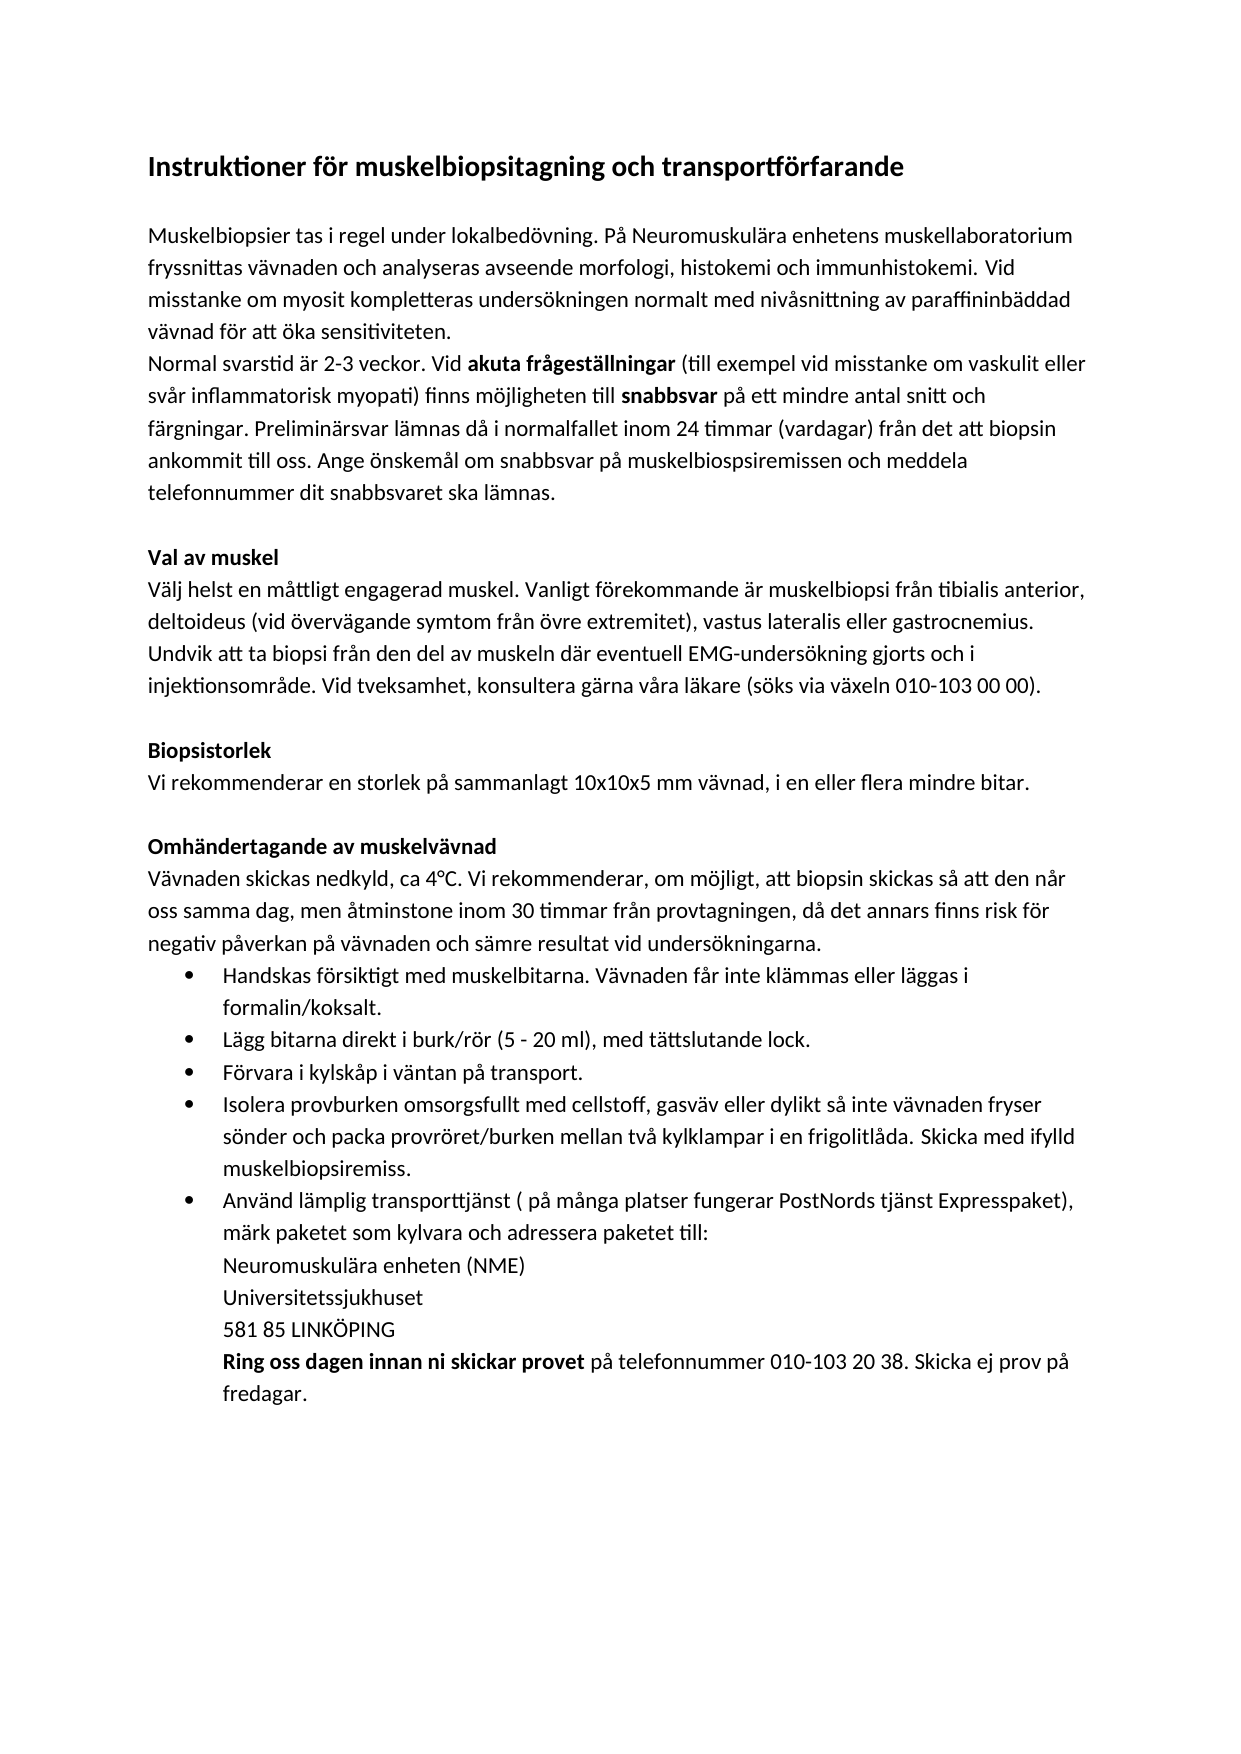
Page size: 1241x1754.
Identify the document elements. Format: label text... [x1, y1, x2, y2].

text Muskelbiopsier tas i regel under lokalbedövning. På Neuromuskulära enhetens muskellaboratorium fryssnittas vävnaden och analyseras avseende morfologi, histokemi och immunhistokemi. Vid misstanke om myosit kompletteras undersökningen normalt med nivåsnittning av paraffininbäddad vävnad för att öka sensitiviteten. [148, 221, 1093, 345]
subtitle Biopsistorlek [148, 736, 1093, 764]
list Använd lämplig transporttjänst ( på många platser fungerar PostNords tjänst Expresspaket), märk paketet som kylvara och adressera paketet till: Neuromuskulära enheten (NME) Universitetssjukhuset 581 85 LINKÖPING Ring oss dagen innan ni skickar provet på telefonnummer 010-103 20 38. Skicka ej prov på fredagar. [185, 1186, 1093, 1407]
list Förvara i kylskåp i väntan på transport. [185, 1058, 1093, 1086]
list Handskas försiktigt med muskelbitarna. Vävnaden får inte klämmas eller läggas i formalin/koksalt. [185, 961, 1093, 1021]
text Vävnaden skickas nedkyld, ca 4°C. Vi rekommenderar, om möjligt, att biopsin skickas så att den når oss samma dag, men åtminstone inom 30 timmar från provtagningen, då det annars finns risk för negativ påverkan på vävnaden och sämre resultat vid undersökningarna. [148, 864, 1093, 957]
subtitle Omhändertagande av muskelvävnad [148, 832, 1093, 860]
text Välj helst en måttligt engagerad muskel. Vanligt förekommande är muskelbiopsi från tibialis anterior, deltoideus (vid övervägande symtom från övre extremitet), vastus lateralis eller gastrocnemius. Undvik att ta biopsi från den del av muskeln där eventuell EMG-undersökning gjorts och i injektionsområde. Vid tveksamhet, konsultera gärna våra läkare (söks via växeln 010-103 00 00). [148, 575, 1093, 699]
text Vi rekommenderar en storlek på sammanlagt 10x10x5 mm vävnad, i en eller flera mindre bitar. [148, 768, 1093, 796]
subtitle Val av muskel [148, 543, 1093, 571]
text Instruktioner för muskelbiopsitagning och transportförfarande [148, 148, 1093, 183]
text Normal svarstid är 2-3 veckor. Vid akuta frågeställningar (till exempel vid misstanke om vaskulit eller svår inflammatorisk myopati) finns möjligheten till snabbsvar på ett mindre antal snitt och färgningar. Preliminärsvar lämnas då i normalfallet inom 24 timmar (vardagar) från det att biopsin ankommit till oss. Ange önskemål om snabbsvar på muskelbiospsiremissen och meddela telefonnummer dit snabbsvaret ska lämnas. [148, 349, 1093, 506]
list Isolera provburken omsorgsfullt med cellstoff, gasväv eller dylikt så inte vävnaden fryser sönder och packa provröret/burken mellan två kylklampar i en frigolitlåda. Skicka med ifylld muskelbiopsiremiss. [185, 1090, 1093, 1182]
list Lägg bitarna direkt i burk/rör (5 - 20 ml), med tättslutande lock. [185, 1025, 1093, 1053]
